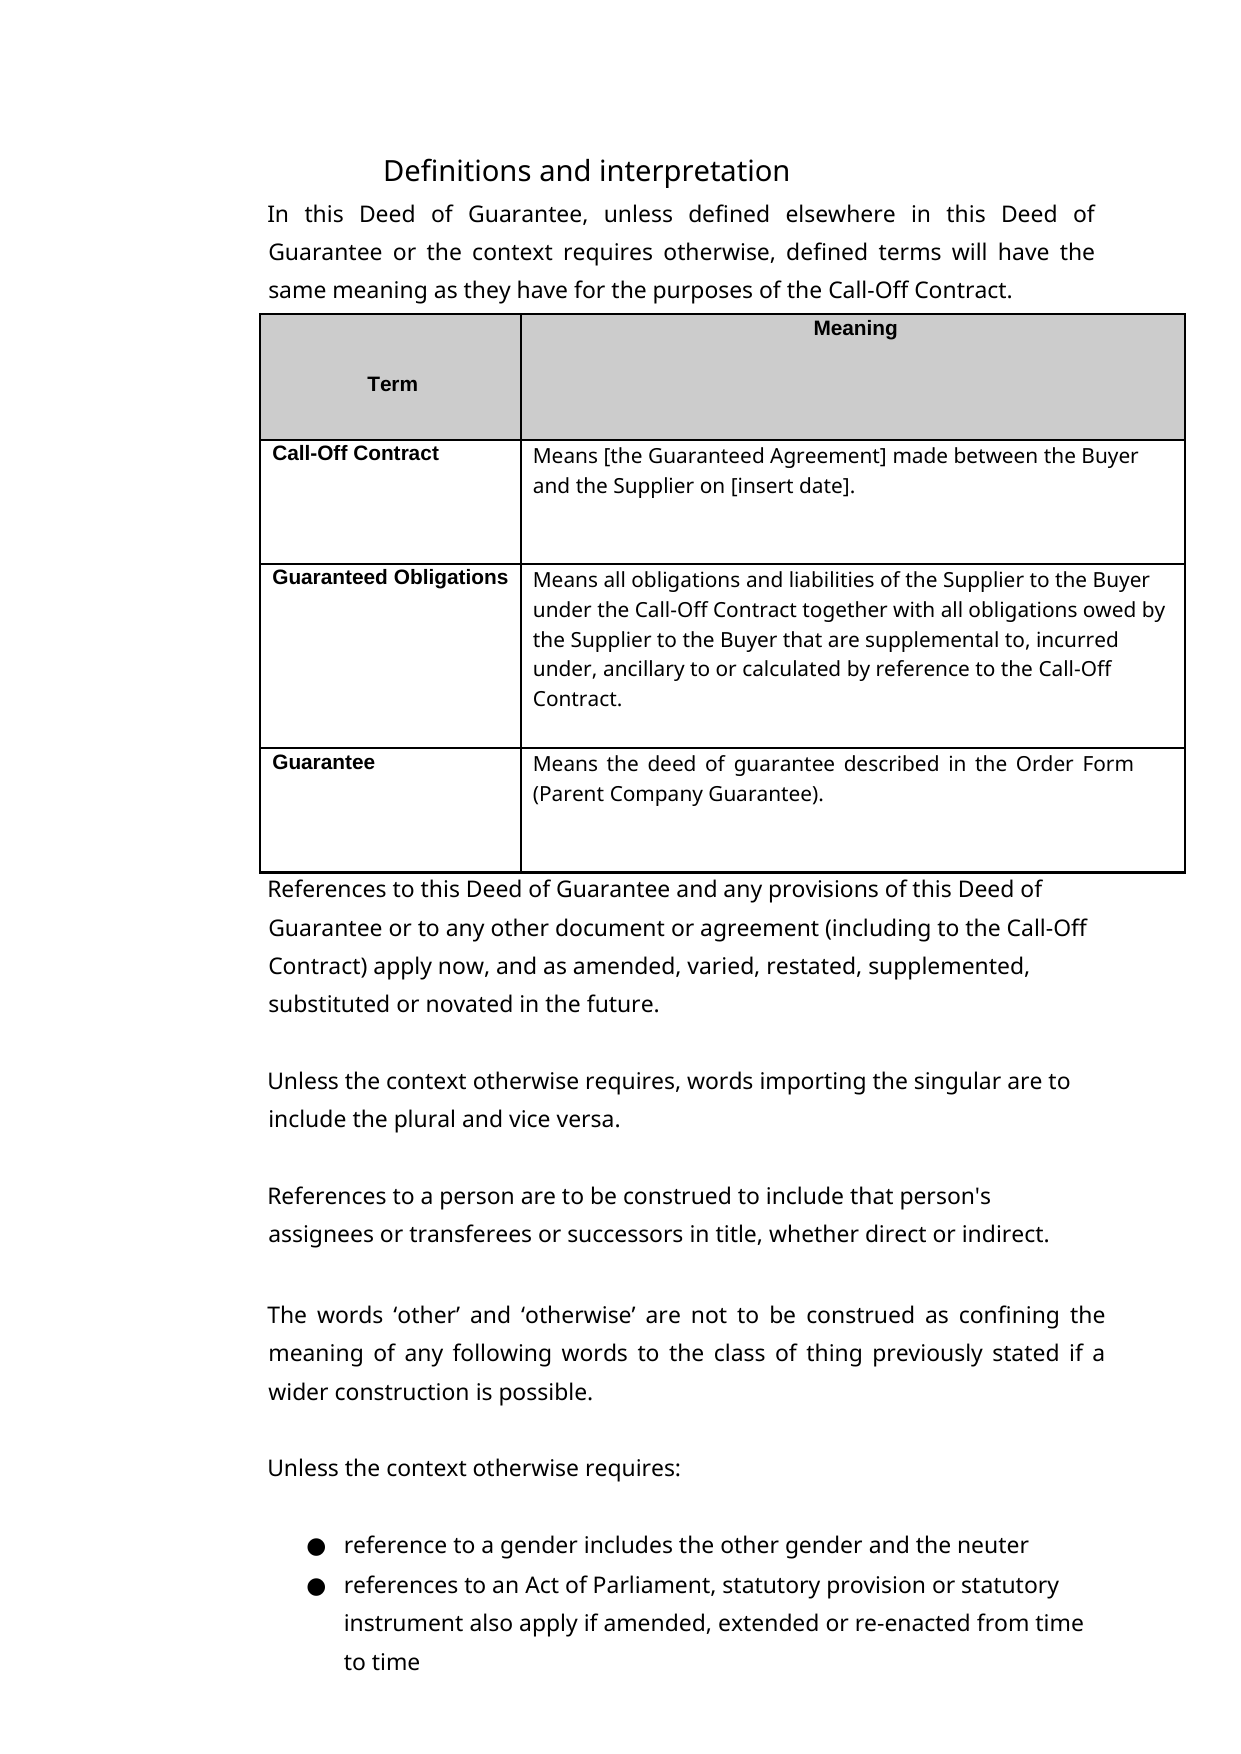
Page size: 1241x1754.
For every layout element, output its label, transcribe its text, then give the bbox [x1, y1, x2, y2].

list references to an Act of Parliament, statutory provision or statutory instrument also apply if amended, extended or re-enacted from time to time [306, 1569, 1107, 1677]
text Unless the context otherwise requires, words importing the singular are to include the plural and vice versa. [267, 1065, 1095, 1134]
table_header Term [261, 315, 520, 439]
table_cell Means all obligations and liabilities of the Supplier to the Buyer under the Call-Off Contract together with all obligations owed by the Supplier to the Buyer that are supplemental to, incurred under, ancillary to or calculated by reference to the Call-Off Contract. [522, 565, 1184, 747]
text References to this Deed of Guarantee and any provisions of this Deed of Guarantee or to any other document or agreement (including to the Call-Off Contract) apply now, and as amended, varied, restated, supplemented, substituted or novated in the future. [267, 874, 1109, 1019]
subtitle Definitions and interpretation [383, 151, 1240, 190]
list reference to a gender includes the other gender and the neuter [306, 1529, 1240, 1561]
text Unless the context otherwise requires: [267, 1452, 1240, 1484]
text References to a person are to be construed to include that person's assignees or transferees or successors in title, whether direct or indirect. [267, 1180, 1089, 1249]
table_cell Guaranteed Obligations [261, 565, 520, 747]
table_header Meaning [522, 315, 1184, 439]
text The words ‘other’ and ‘otherwise’ are not to be construed as confining the meaning of any following words to the class of thing previously stated if a wider construction is possible. [267, 1299, 1107, 1407]
text In this Deed of Guarantee, unless defined elsewhere in this Deed of Guarantee or the context requires otherwise, defined terms will have the same meaning as they have for the purposes of the Call-Off Contract. [267, 198, 1096, 306]
table_cell Means [the Guaranteed Agreement] made between the Buyer and the Supplier on [insert date]. [522, 441, 1184, 563]
table_cell Guarantee [261, 749, 520, 871]
table_cell Call-Off Contract [261, 441, 520, 563]
table_cell Means the deed of guarantee described in the Order Form (Parent Company Guarantee). [522, 749, 1184, 871]
